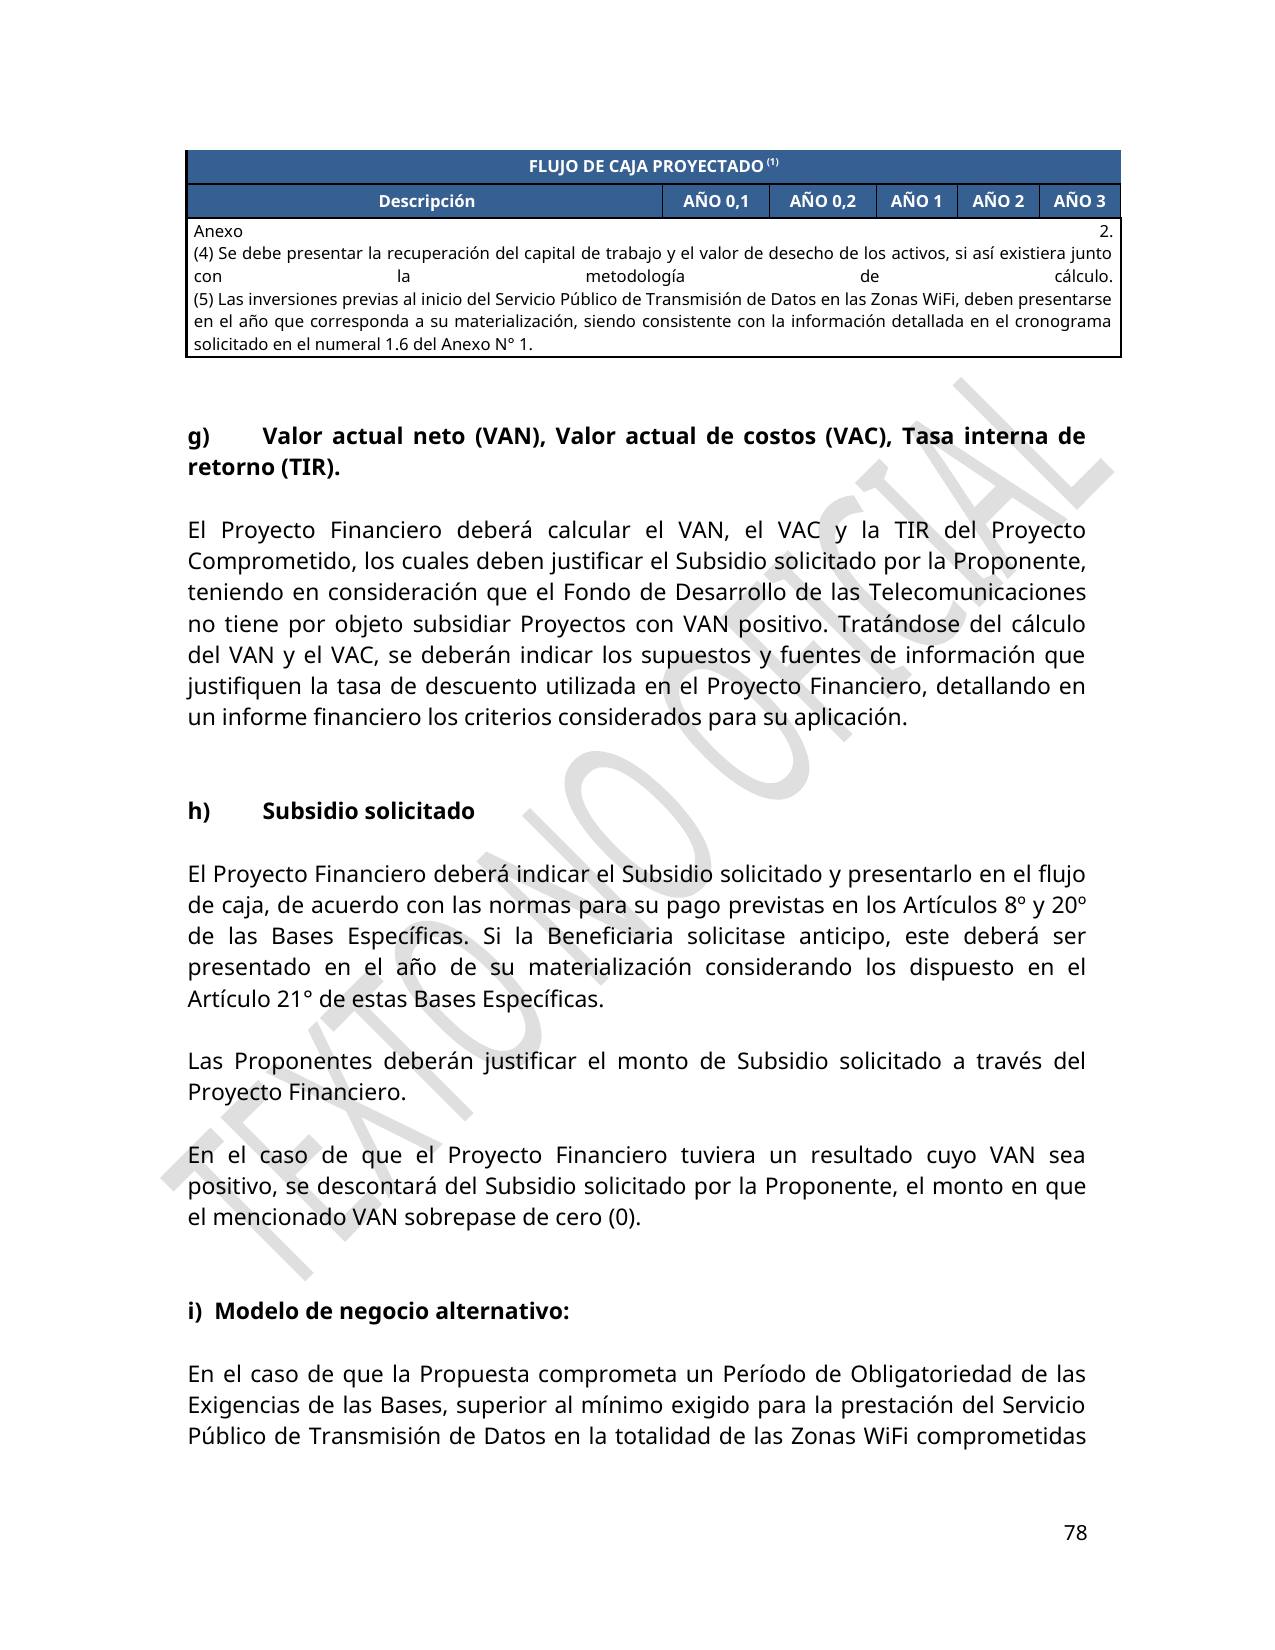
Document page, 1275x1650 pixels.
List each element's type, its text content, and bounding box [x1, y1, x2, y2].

text i) Modelo de negocio alternativo: [187, 1295, 1087, 1326]
table_cell AÑO 3 [1040, 185, 1120, 217]
table_cell AÑO 2 [958, 185, 1039, 217]
table_cell AÑO 1 [877, 185, 957, 217]
table_cell AÑO 0,2 [770, 185, 876, 217]
text h) Subsidio solicitado [187, 795, 1087, 826]
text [187, 1358, 1087, 1451]
text El Proyecto Financiero deberá calcular el VAN, el VAC y la TIR del Proyecto Comprometido, los cuales deben justificar el Subsidio solicitado por la Proponente, teniendo en consideración que el Fondo de Desarrollo de las Telecomunicaciones no tiene por objeto subsidiar Proyectos con VAN positivo. Tratándose del cálculo del VAN y el VAC, se deberán indicar los supuestos y fuentes de información que justifiquen la tasa de descuento utilizada en el Proyecto Financiero, detallando en un informe financiero los criterios considerados para su aplicación. [187, 514, 1087, 733]
table_header FLUJO DE CAJA PROYECTADO (1) [188, 150, 1121, 183]
text g) Valor actual neto (VAN), Valor actual de costos (VAC), Tasa interna de retorno (TIR). [187, 420, 1087, 483]
text En el caso de que el Proyecto Financiero tuviera un resultado cuyo VAN sea positivo, se descontará del Subsidio solicitado por la Proponente, el monto en que el mencionado VAN sobrepase de cero (0). [187, 1139, 1087, 1233]
table_cell Descripción [188, 185, 662, 217]
text El Proyecto Financiero deberá indicar el Subsidio solicitado y presentarlo en el flujo de caja, de acuerdo con las normas para su pago previstas en los Artículos 8º y 20º de las Bases Específicas. Si la Beneficiaria solicitase anticipo, este deberá ser presentado en el año de su materialización considerando los dispuesto en el Artículo 21° de estas Bases Específicas. [187, 858, 1087, 1014]
text Las Proponentes deberán justificar el monto de Subsidio solicitado a través del Proyecto Financiero. [187, 1045, 1087, 1108]
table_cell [188, 219, 1120, 356]
table_cell AÑO 0,1 [663, 185, 769, 217]
